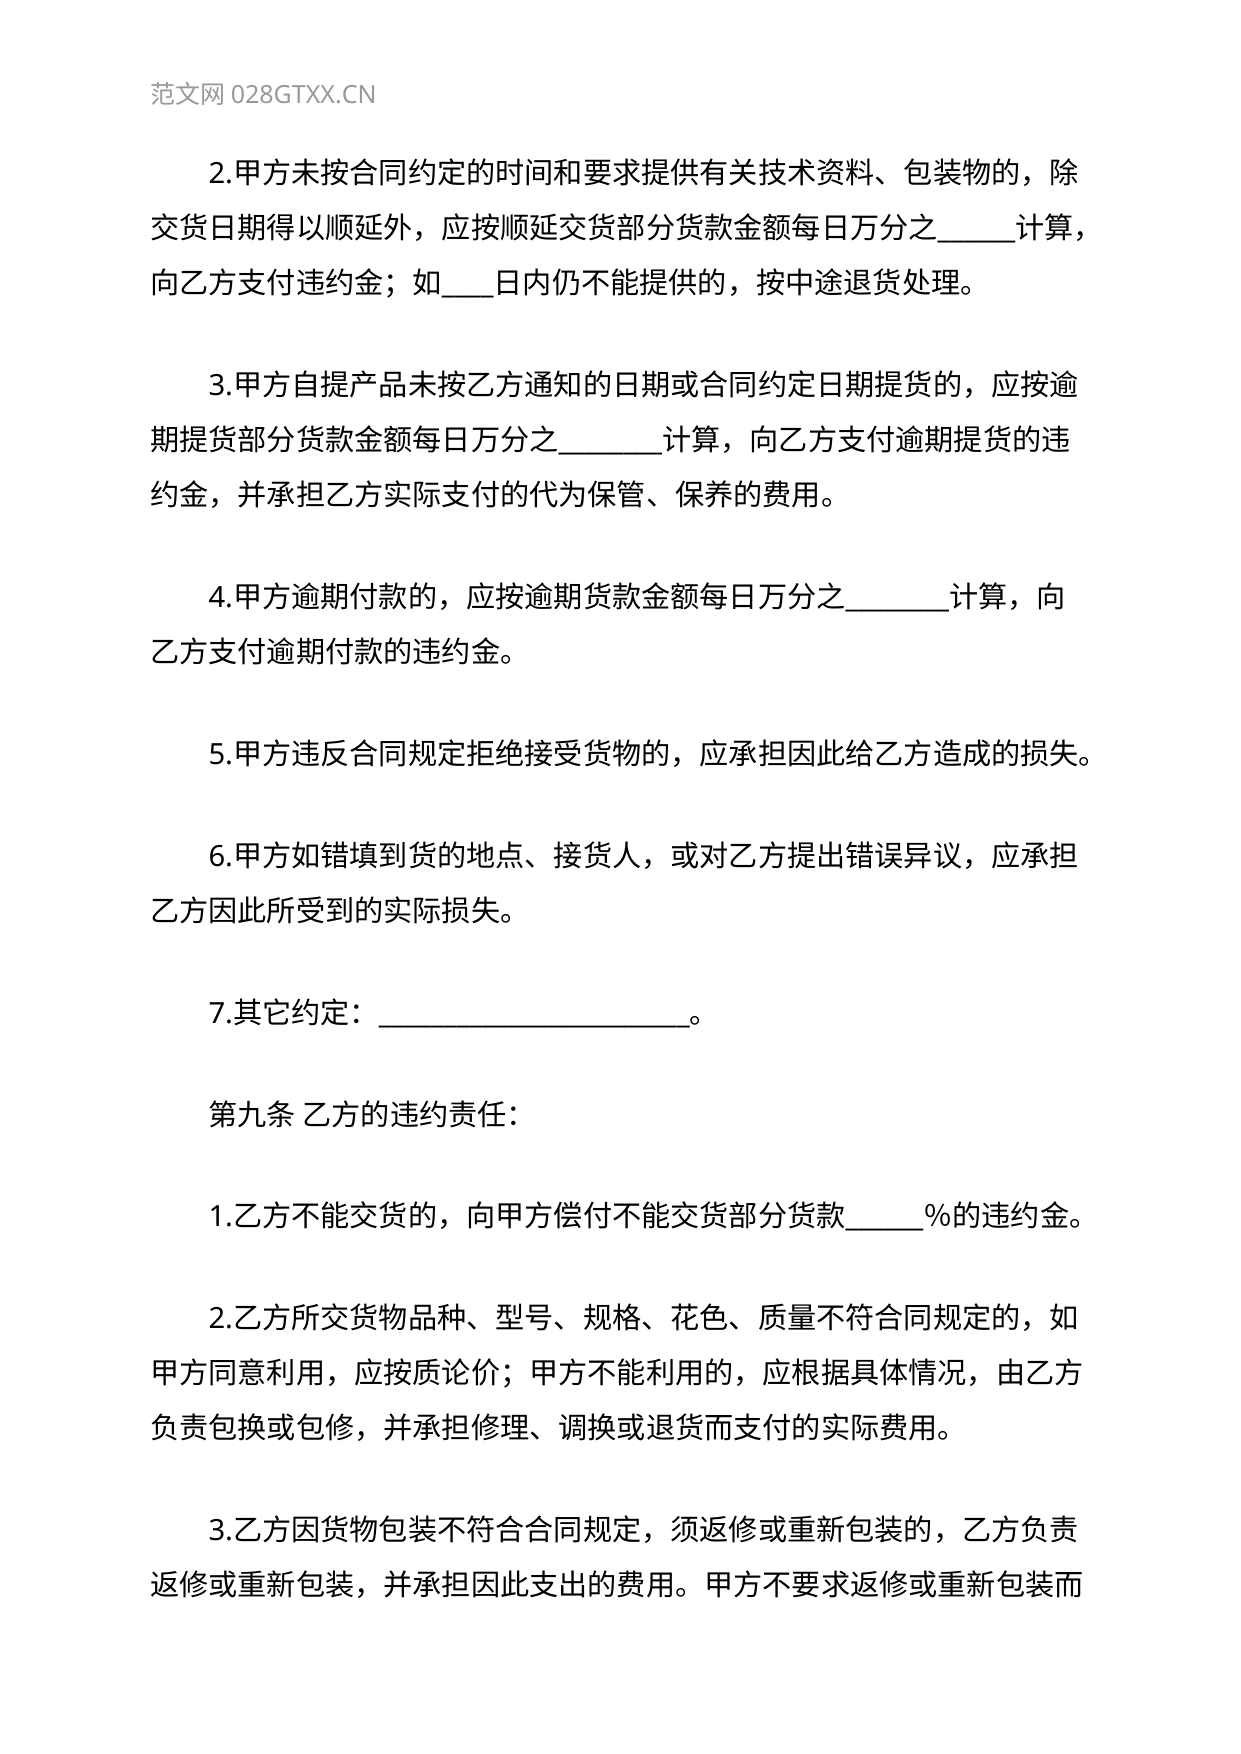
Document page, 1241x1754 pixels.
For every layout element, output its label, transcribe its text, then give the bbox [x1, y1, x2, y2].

text 第九条 乙方的违约责任： [150, 1091, 1090, 1133]
text 6.甲方如错填到货的地点、接货人，或对乙方提出错误异议，应承担乙方因此所受到的实际损失。 [150, 832, 1090, 930]
text 2.甲方未按合同约定的时间和要求提供有关技术资料、包装物的，除交货日期得以顺延外，应按顺延交货部分货款金额每日万分之______计算，向乙方支付违约金；如____日内仍不能提供的，按中途退货处理。 [150, 150, 1090, 302]
text 3.甲方自提产品未按乙方通知的日期或合同约定日期提货的，应按逾期提货部分货款金额每日万分之________计算，向乙方支付逾期提货的违约金，并承担乙方实际支付的代为保管、保养的费用。 [150, 362, 1090, 514]
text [150, 1507, 1090, 1604]
text 7.其它约定：________________________。 [150, 989, 1090, 1032]
text 4.甲方逾期付款的，应按逾期货款金额每日万分之________计算，向乙方支付逾期付款的违约金。 [150, 574, 1090, 671]
text 1.乙方不能交货的，向甲方偿付不能交货部分货款______％的违约金。 [150, 1193, 1090, 1235]
text 5.甲方违反合同规定拒绝接受货物的，应承担因此给乙方造成的损失。 [150, 731, 1090, 773]
text 2.乙方所交货物品种、型号、规格、花色、质量不符合同规定的，如甲方同意利用，应按质论价；甲方不能利用的，应根据具体情况，由乙方负责包换或包修，并承担修理、调换或退货而支付的实际费用。 [150, 1295, 1090, 1447]
